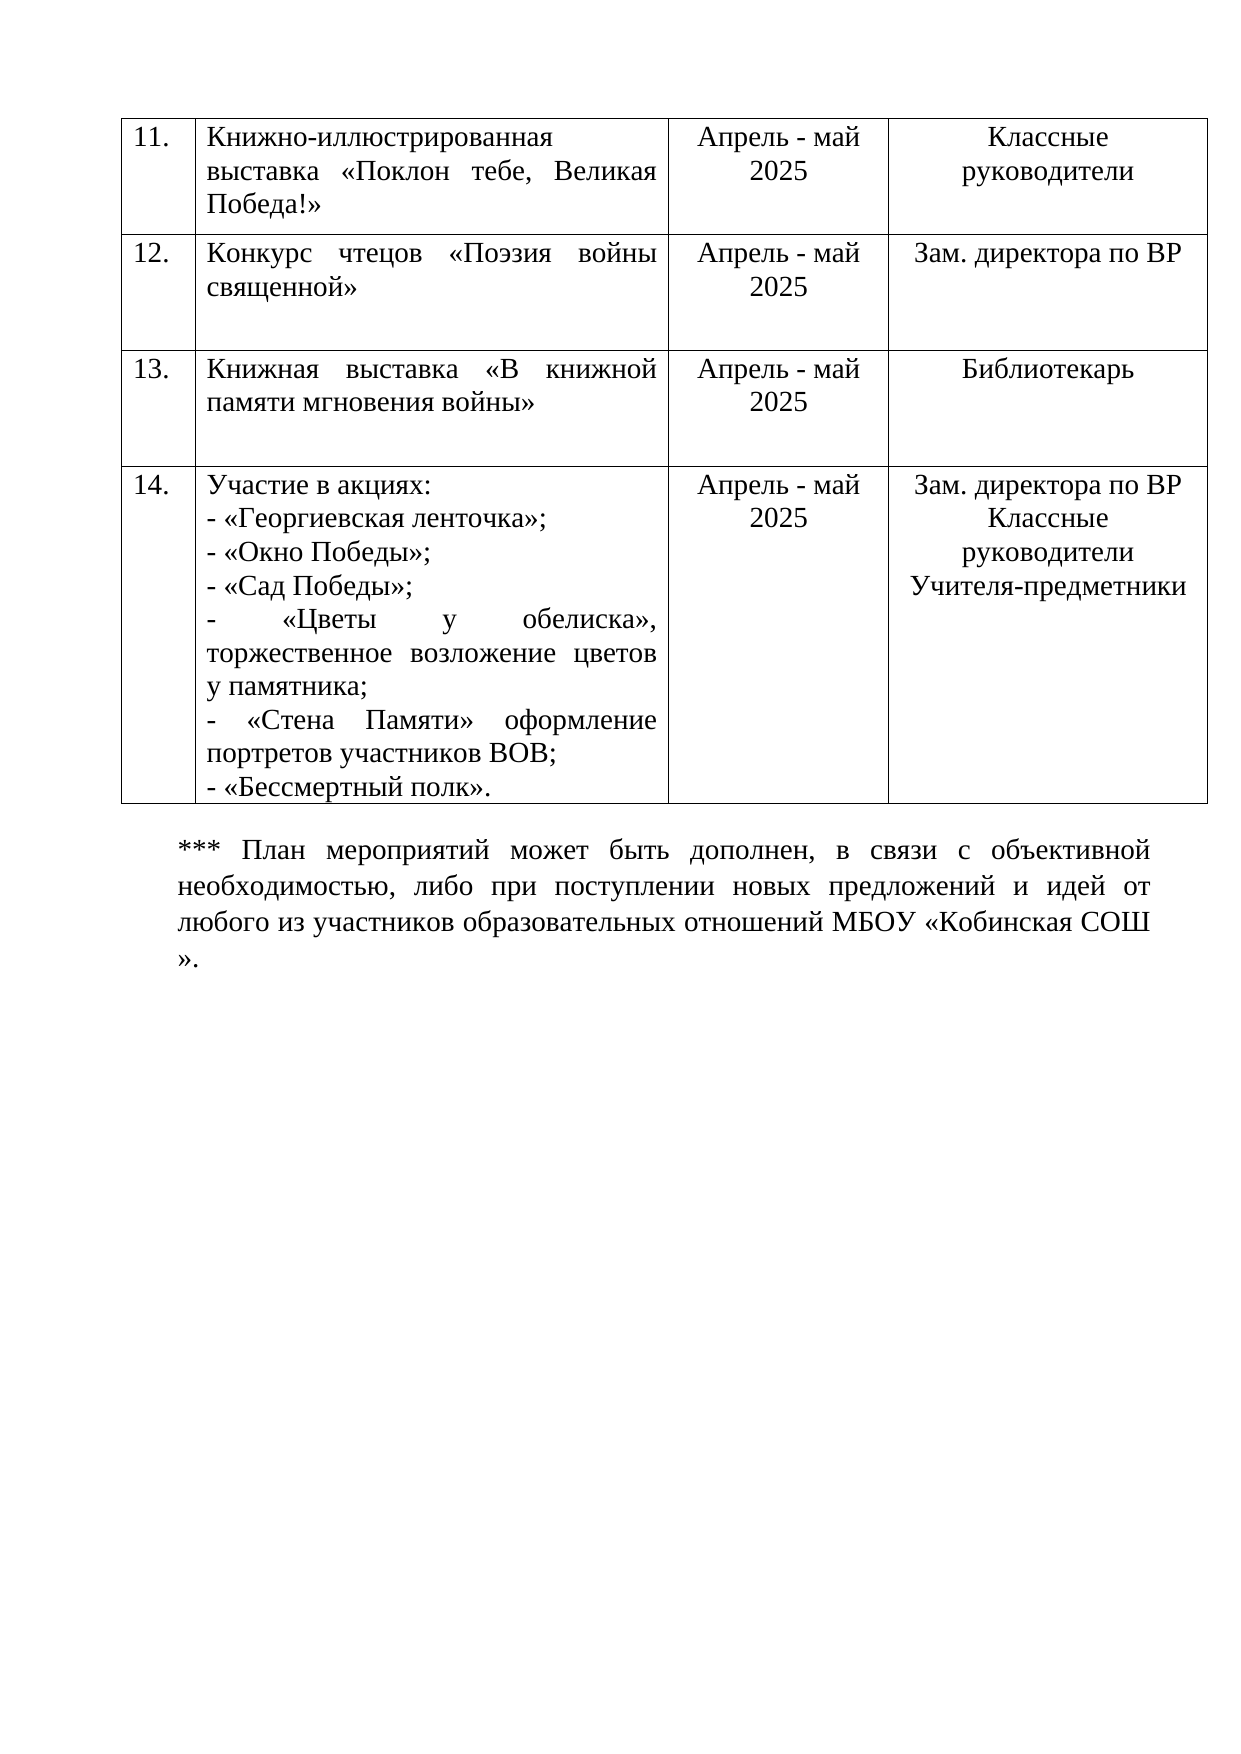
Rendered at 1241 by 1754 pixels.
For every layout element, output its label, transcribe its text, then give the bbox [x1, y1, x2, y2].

table_cell Библиотекарь [889, 351, 1207, 466]
text *** План мероприятий может быть дополнен, в связи с объективной необходимостью, либо при поступлении новых предложений и идей от любого из участников образовательных отношений МБОУ «Кобинская СОШ ». [177, 832, 1152, 974]
table_cell Конкурс чтецов «Поэзия войны священной» [196, 235, 668, 350]
table_cell [122, 119, 195, 234]
table_cell Апрель - май 2025 [669, 235, 888, 350]
table_cell Зам. директора по ВР [889, 235, 1207, 350]
table_cell Классные руководители [889, 119, 1207, 234]
table_cell Апрель - май 2025 [669, 119, 888, 234]
table_cell Книжно-иллюстрированная выставка «Поклон тебе, Великая Победа!» [196, 119, 668, 234]
table_cell [122, 467, 195, 802]
table_cell Книжная выставка «В книжной памяти мгновения войны» [196, 351, 668, 466]
table_cell [122, 235, 195, 350]
table_cell Апрель - май 2025 [669, 467, 888, 802]
table_cell [122, 351, 195, 466]
table_cell Апрель - май 2025 [669, 351, 888, 466]
table_cell Участие в акциях: - «Георгиевская ленточка»; - «Окно Победы»; - «Сад Победы»; - «Цветы у обелиска», торжественное возложение цветов у памятника; - «Стена Памяти» оформление портретов участников ВОВ; - «Бессмертный полк». [196, 467, 668, 802]
table_cell Зам. директора по ВР Классные руководители Учителя-предметники [889, 467, 1207, 802]
